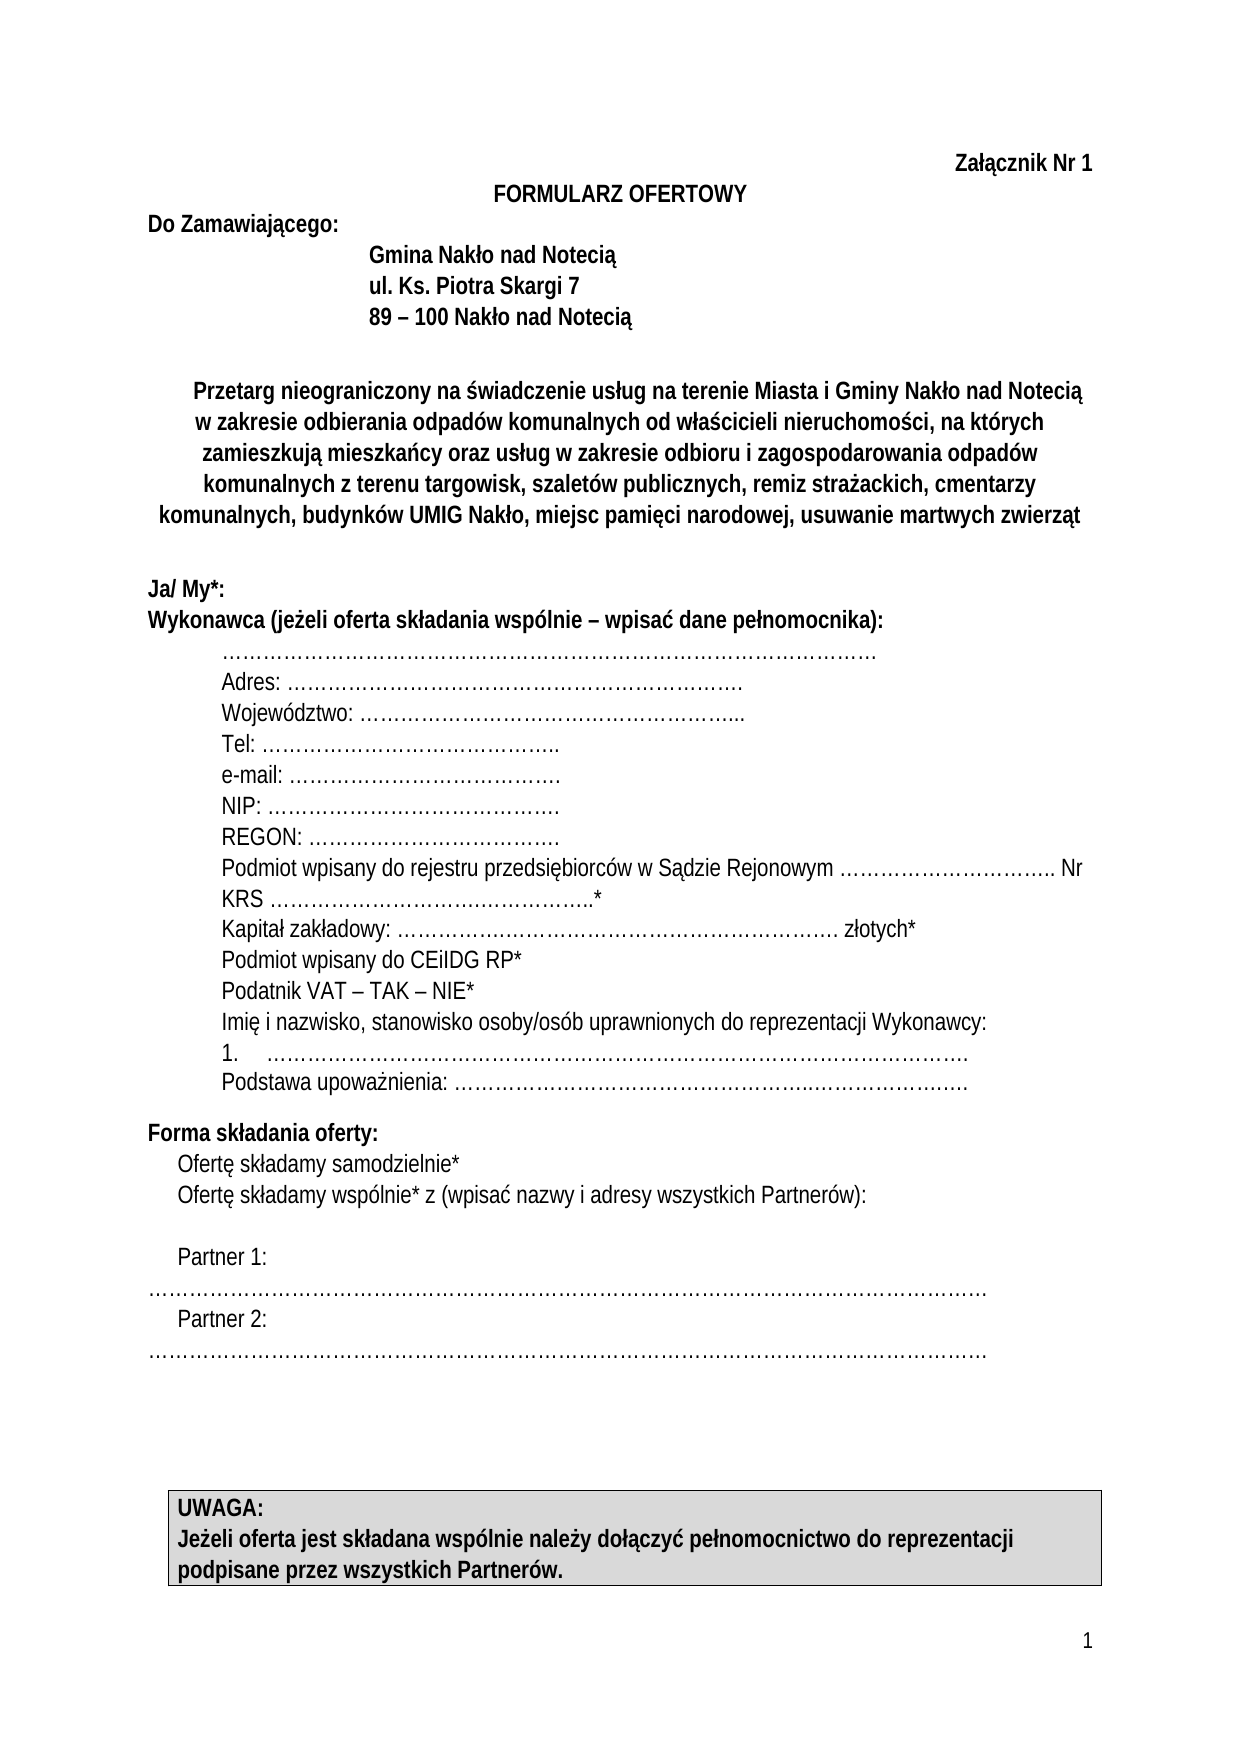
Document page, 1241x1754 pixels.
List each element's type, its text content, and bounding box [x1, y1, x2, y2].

text Gmina Nakło nad Notecią [148, 240, 1093, 269]
text Podstawa upoważnienia: ……………………………………………..……………….…. [221, 1067, 1093, 1096]
text REGON: ………………………………. [221, 822, 1093, 850]
text Przetarg nieograniczony na świadczenie usług na terenie Miasta i Gminy Nakło nad Notecią w zakresie odbierania odpadów komunalnych od właścicieli nieruchomości, na których zamieszkują mieszkańcy oraz usług w zakresie odbioru i zagospodarowania odpadów komunalnych z terenu targowisk, szaletów publicznych, remiz strażackich, cmentarzy komunalnych, budynków UMIG Nakło, miejsc pamięci narodowej, usuwanie martwych zwierząt [148, 376, 1093, 528]
text Ja/ My*: [148, 574, 1093, 603]
text Partner 1: …………………………………………………………………………………………………………… [148, 1242, 1093, 1302]
text Podatnik VAT – TAK – NIE* [221, 976, 1093, 1005]
text Jeżeli oferta jest składana wspólnie należy dołączyć pełnomocnictwo do reprezentacji podpisane przez wszystkich Partnerów. [169, 1521, 1101, 1585]
text Kapitał zakładowy: …………….…………………………………………. złotych* [221, 914, 1093, 943]
text Partner 2: …………………………………………………………………………………………………………… [148, 1304, 1093, 1364]
text ul. Ks. Piotra Skargi 7 [148, 271, 1093, 300]
text Tel: …………………………………….. [221, 729, 1093, 757]
text UWAGA: [169, 1491, 1101, 1521]
text Województwo: ………………………………………………... [221, 698, 1093, 727]
text …………………………………………………………………………………… [221, 636, 1093, 665]
text Adres: …………………………………………………………. [221, 667, 1093, 696]
text Podmiot wpisany do CEiIDG RP* [221, 945, 1093, 974]
text e-mail: …………………………………. [221, 760, 1093, 788]
text Ofertę składamy wspólnie* z (wpisać nazwy i adresy wszystkich Partnerów): [148, 1180, 1093, 1209]
text Załącznik Nr 1 [148, 148, 1093, 176]
text Podmiot wpisany do rejestru przedsiębiorców w Sądzie Rejonowym ………………………….. Nr KRS ………………………….……………..* [221, 853, 1093, 912]
text Forma składania oferty: [148, 1118, 1093, 1147]
text NIP: ……………………………………. [221, 791, 1093, 819]
text 89 – 100 Nakło nad Notecią [148, 302, 1093, 331]
text Wykonawca (jeżeli oferta składania wspólnie – wpisać dane pełnomocnika): [148, 605, 1093, 634]
text Imię i nazwisko, stanowisko osoby/osób uprawnionych do reprezentacji Wykonawcy: [221, 1007, 1093, 1036]
list …………………………………………………………………………………………. [221, 1038, 1093, 1067]
text Ofertę składamy samodzielnie* [148, 1149, 1093, 1178]
text Do Zamawiającego: [148, 209, 1093, 238]
text FORMULARZ OFERTOWY [148, 178, 1093, 207]
